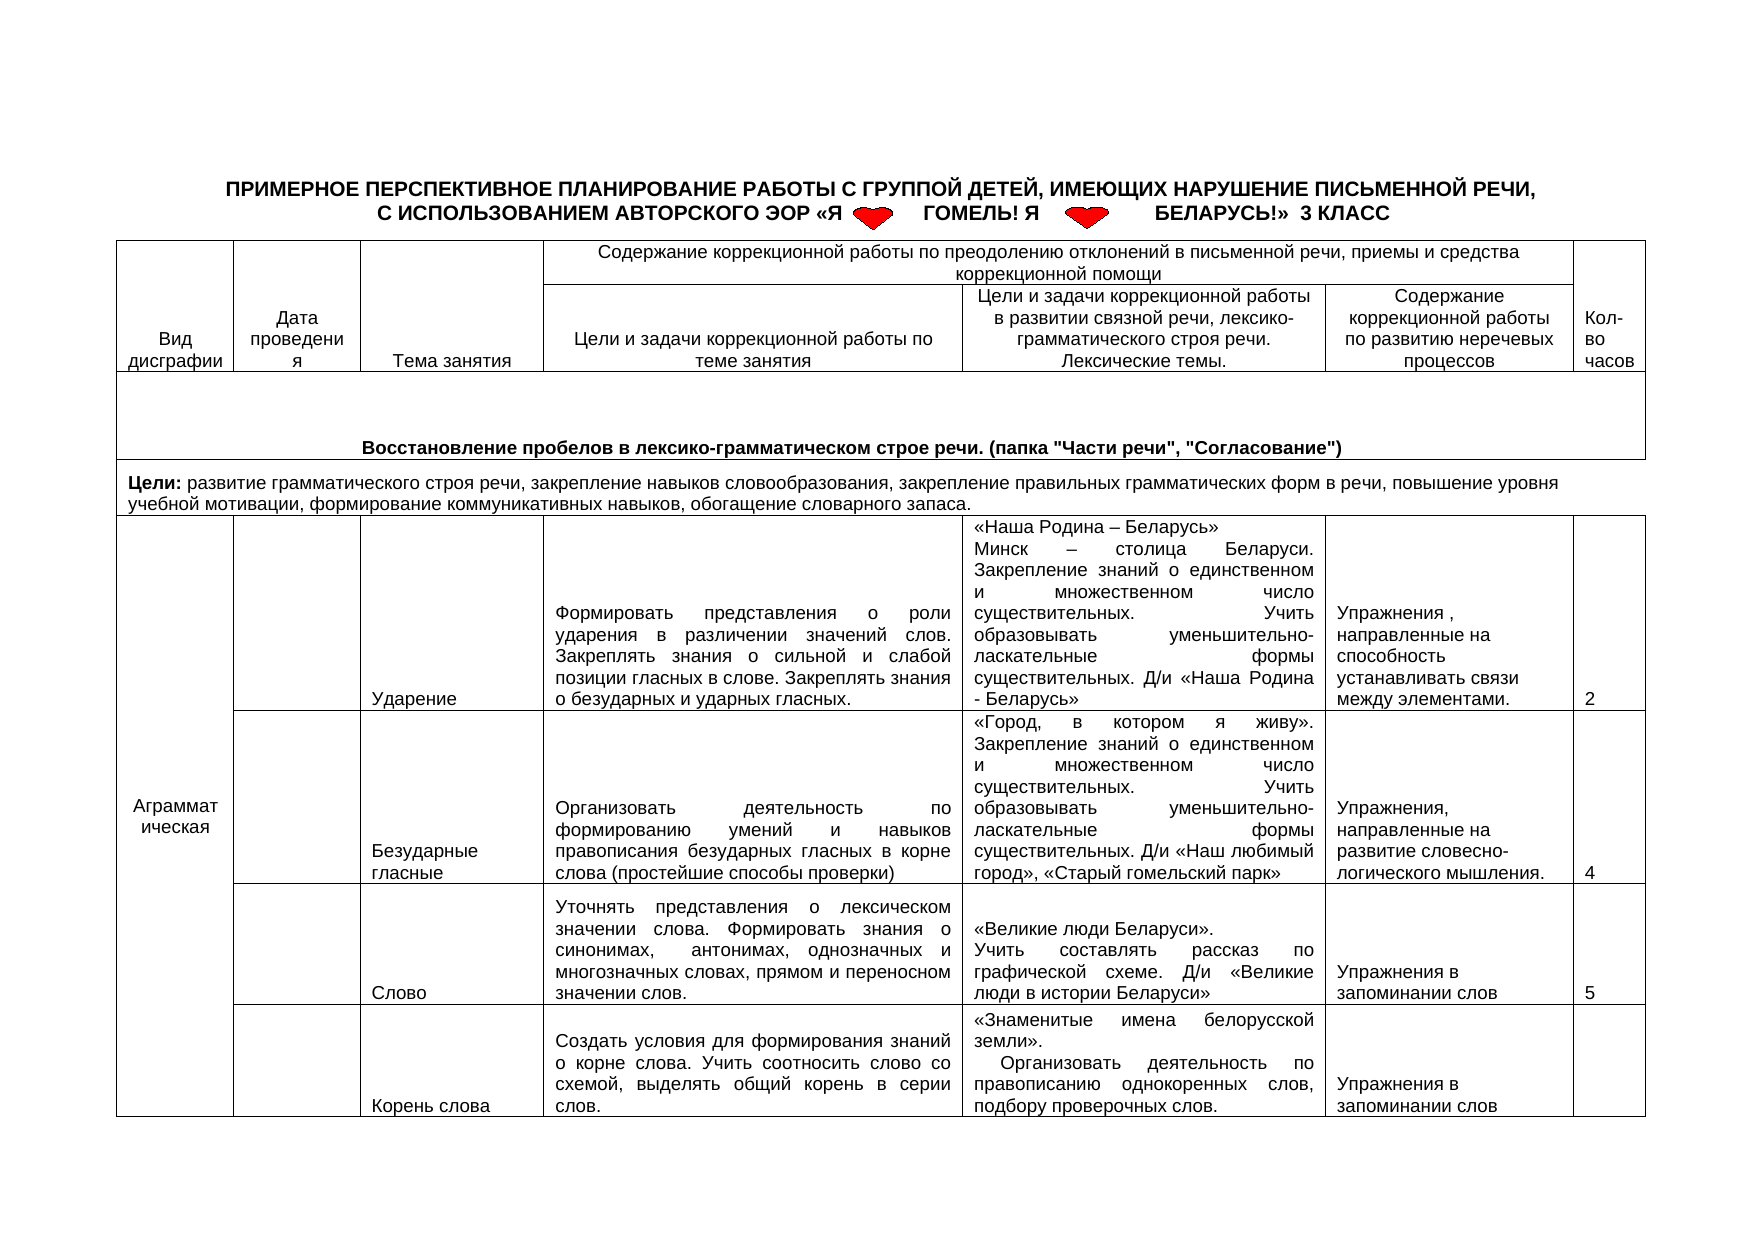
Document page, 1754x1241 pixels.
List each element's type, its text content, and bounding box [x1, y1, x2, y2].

table_cell Содержание коррекционной работы по преодолению отклонений в письменной речи, приемы и средства коррекционной помощи [544, 241, 1573, 284]
table_cell Кол-во часов [1574, 241, 1645, 371]
table_cell [234, 884, 360, 1004]
table_cell Уточнять представления о лексическом значении слова. Формировать знания о синонимах, антонимах, однозначных и многозначных словах, прямом и переносном значении слов. [544, 884, 962, 1004]
table_cell [234, 516, 360, 710]
table_cell [1574, 1005, 1645, 1116]
table_cell Формировать представления о роли ударения в различении значений слов. Закреплять знания о сильной и слабой позиции гласных в слове. Закреплять знания о безударных и ударных гласных. [544, 516, 962, 710]
table_cell 4 [1574, 711, 1645, 883]
table_cell 2 [1574, 516, 1645, 710]
table_cell Аграмматическая [117, 516, 233, 1116]
table_cell Дата проведения [234, 241, 360, 371]
table_cell Слово [361, 884, 543, 1004]
table_cell 5 [1574, 884, 1645, 1004]
table_cell Цели и задачи коррекционной работы в развитии связной речи, лексико-грамматического строя речи. Лексические темы. [963, 285, 1325, 371]
table_cell Организовать деятельность по формированию умений и навыков правописания безударных гласных в корне слова (простейшие способы проверки) [544, 711, 962, 883]
table_cell Упражнения, направленные на развитие словесно-логического мышления. [1326, 711, 1573, 883]
table_cell Вид дисграфии [117, 241, 233, 371]
table_cell «Город, в котором я живу». Закрепление знаний о единственном и множественном число существительных. Учить образовывать уменьшительно-ласкательные формы существительных. Д/и «Наш любимый город», «Старый гомельский парк» [963, 711, 1325, 883]
table_cell Упражнения в запоминании слов [1326, 884, 1573, 1004]
table_cell «Знаменитые имена белорусской земли». Организовать деятельность по правописанию однокоренных слов, подбору проверочных слов. [963, 1005, 1325, 1116]
table_cell «Наша Родина – Беларусь» Минск – столица Беларуси. Закрепление знаний о единственном и множественном число существительных. Учить образовывать уменьшительно-ласкательные формы существительных. Д/и «Наша Родина - Беларусь» [963, 516, 1325, 710]
table_cell Безударные гласные [361, 711, 543, 883]
table_cell [234, 711, 360, 883]
table_cell Создать условия для формирования знаний о корне слова. Учить соотносить слово со схемой, выделять общий корень в серии слов. [544, 1005, 962, 1116]
table_cell Упражнения , направленные на способность устанавливать связи между элементами. [1326, 516, 1573, 710]
table_cell Содержание коррекционной работы по развитию неречевых процессов [1326, 285, 1573, 371]
table_header ПРИМЕРНОЕ ПЕРСПЕКТИВНОЕ ПЛАНИРОВАНИЕ РАБОТЫ С ГРУППОЙ ДЕТЕЙ, ИМЕЮЩИХ НАРУШЕНИЕ ПИСЬМЕННОЙ РЕЧИ, С ИСПОЛЬЗОВАНИЕМ АВТОРСКОГО ЭОР «Я ГОМЕЛЬ! Я БЕЛАРУСЬ!» 3 КЛАСС [117, 177, 1646, 240]
table_cell Восстановление пробелов в лексико-грамматическом строе речи. (папка "Части речи", "Согласование") [117, 372, 1645, 458]
table_cell Упражнения в запоминании слов [1326, 1005, 1573, 1116]
table_cell Тема занятия [361, 241, 543, 371]
table_cell «Великие люди Беларуси». Учить составлять рассказ по графической схеме. Д/и «Великие люди в истории Беларуси» [963, 884, 1325, 1004]
table_cell Корень слова [361, 1005, 543, 1116]
table_cell [234, 1005, 360, 1116]
table_cell Ударение [361, 516, 543, 710]
table_cell Цели и задачи коррекционной работы по теме занятия [544, 285, 962, 371]
table_cell Цели: развитие грамматического строя речи, закрепление навыков словообразования, закрепление правильных грамматических форм в речи, повышение уровня учебной мотивации, формирование коммуникативных навыков, обогащение словарного запаса. [117, 460, 1646, 515]
